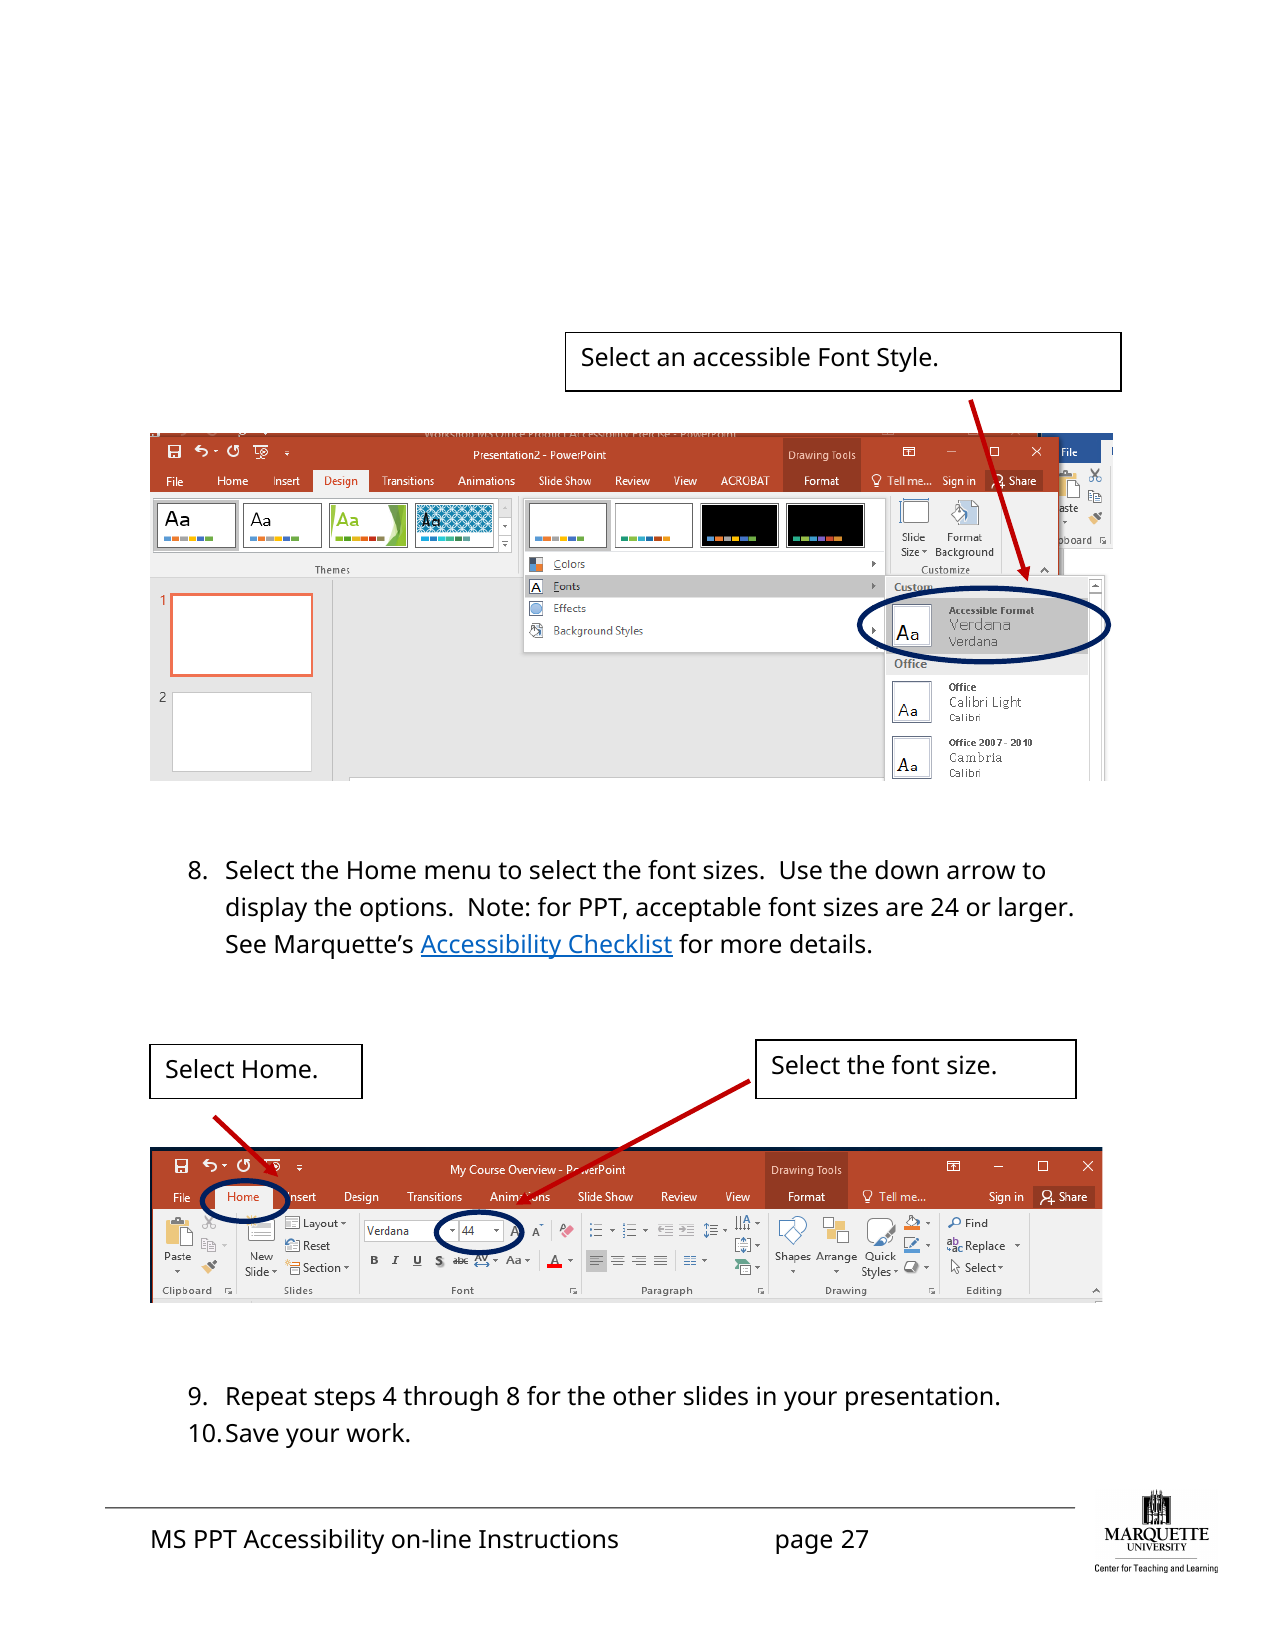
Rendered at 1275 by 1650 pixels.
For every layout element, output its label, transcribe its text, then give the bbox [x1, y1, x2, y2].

picture [150, 433, 1113, 781]
picture [150, 1147, 1103, 1303]
picture [1095, 1489, 1218, 1573]
list Repeat steps 4 through 8 for the other slides in your presentation. [187, 1378, 1125, 1412]
list Select the Home menu to select the font sizes. Use the down arrow to display the options. Note: for PPT, acceptable font sizes are 24 or larger. See Marquette’s Accessibility Checklist for more details. [187, 853, 1125, 961]
list Save your work. [187, 1415, 1125, 1449]
